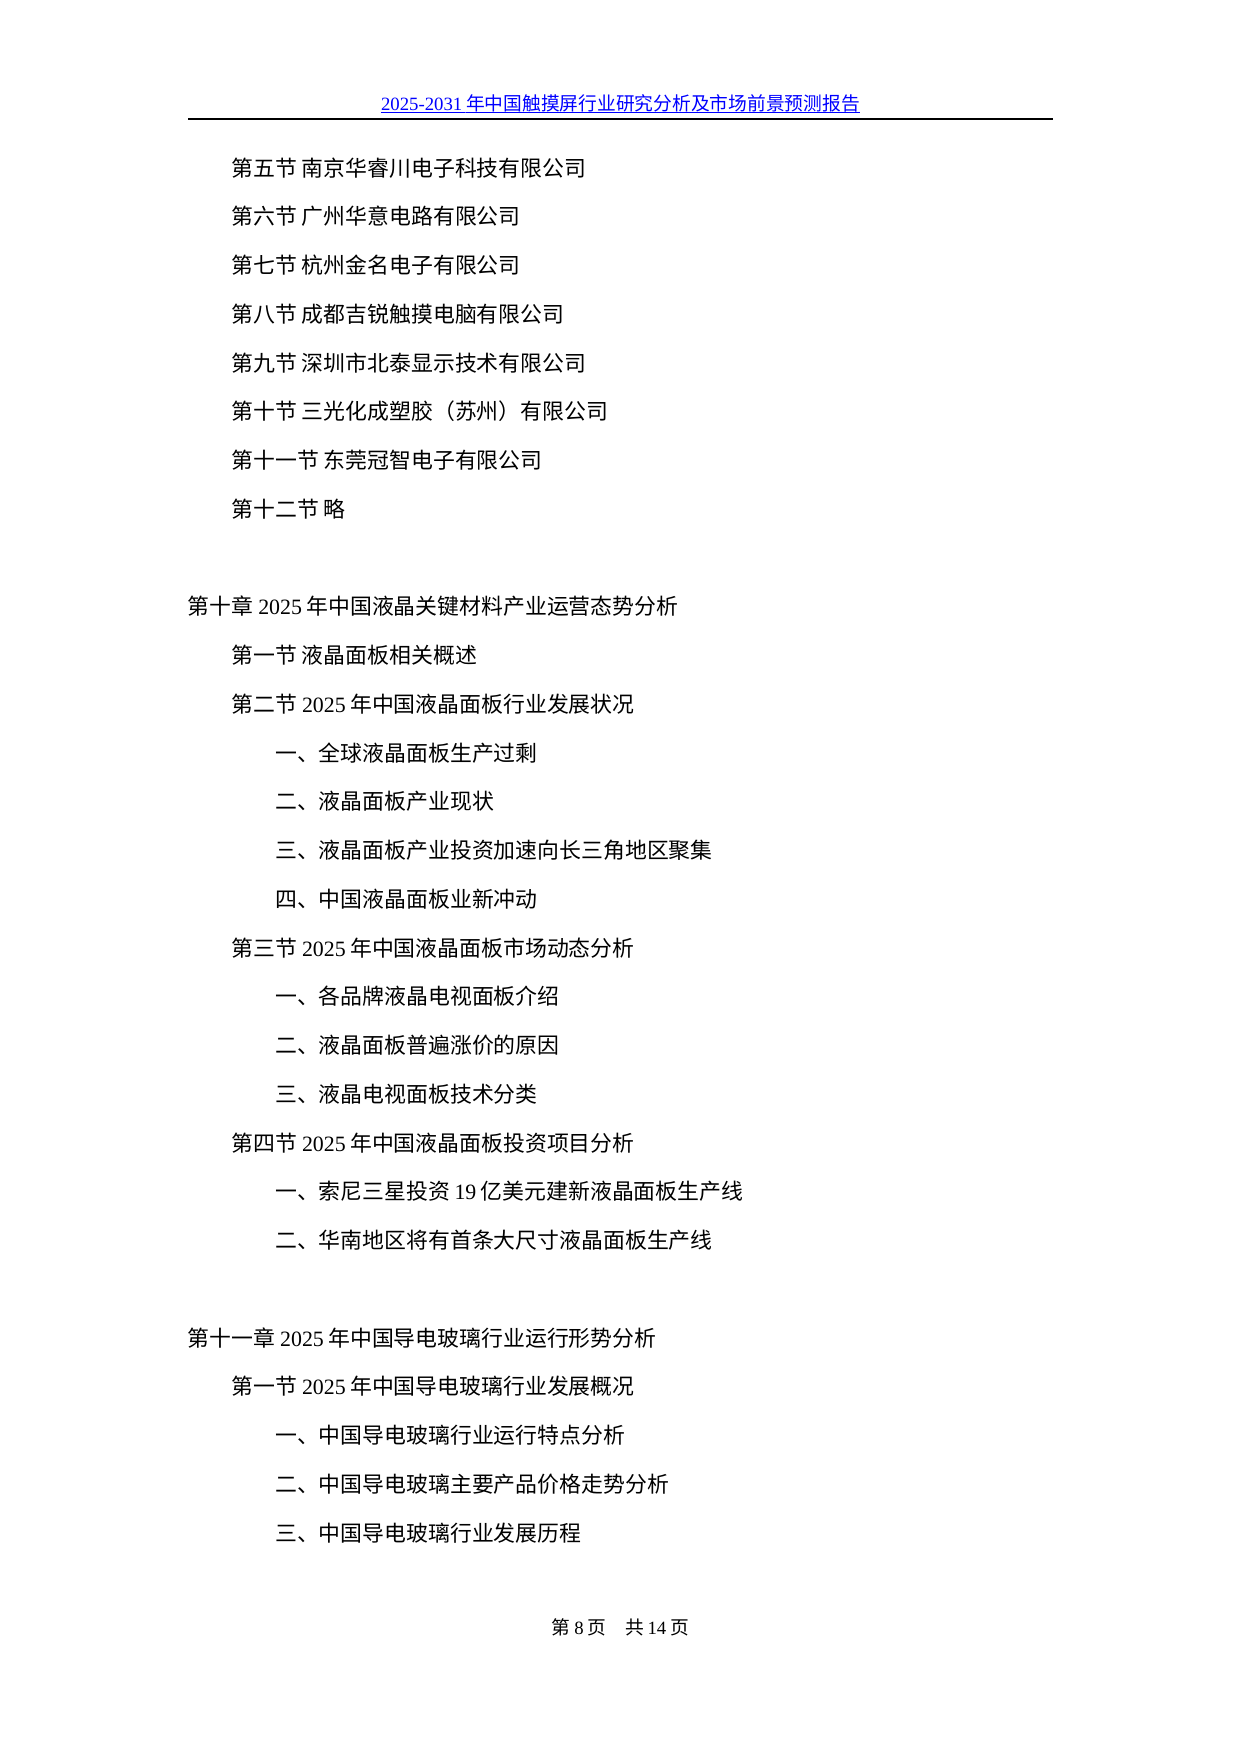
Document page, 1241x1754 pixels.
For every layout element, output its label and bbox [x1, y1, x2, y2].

text [187, 150, 1053, 1548]
